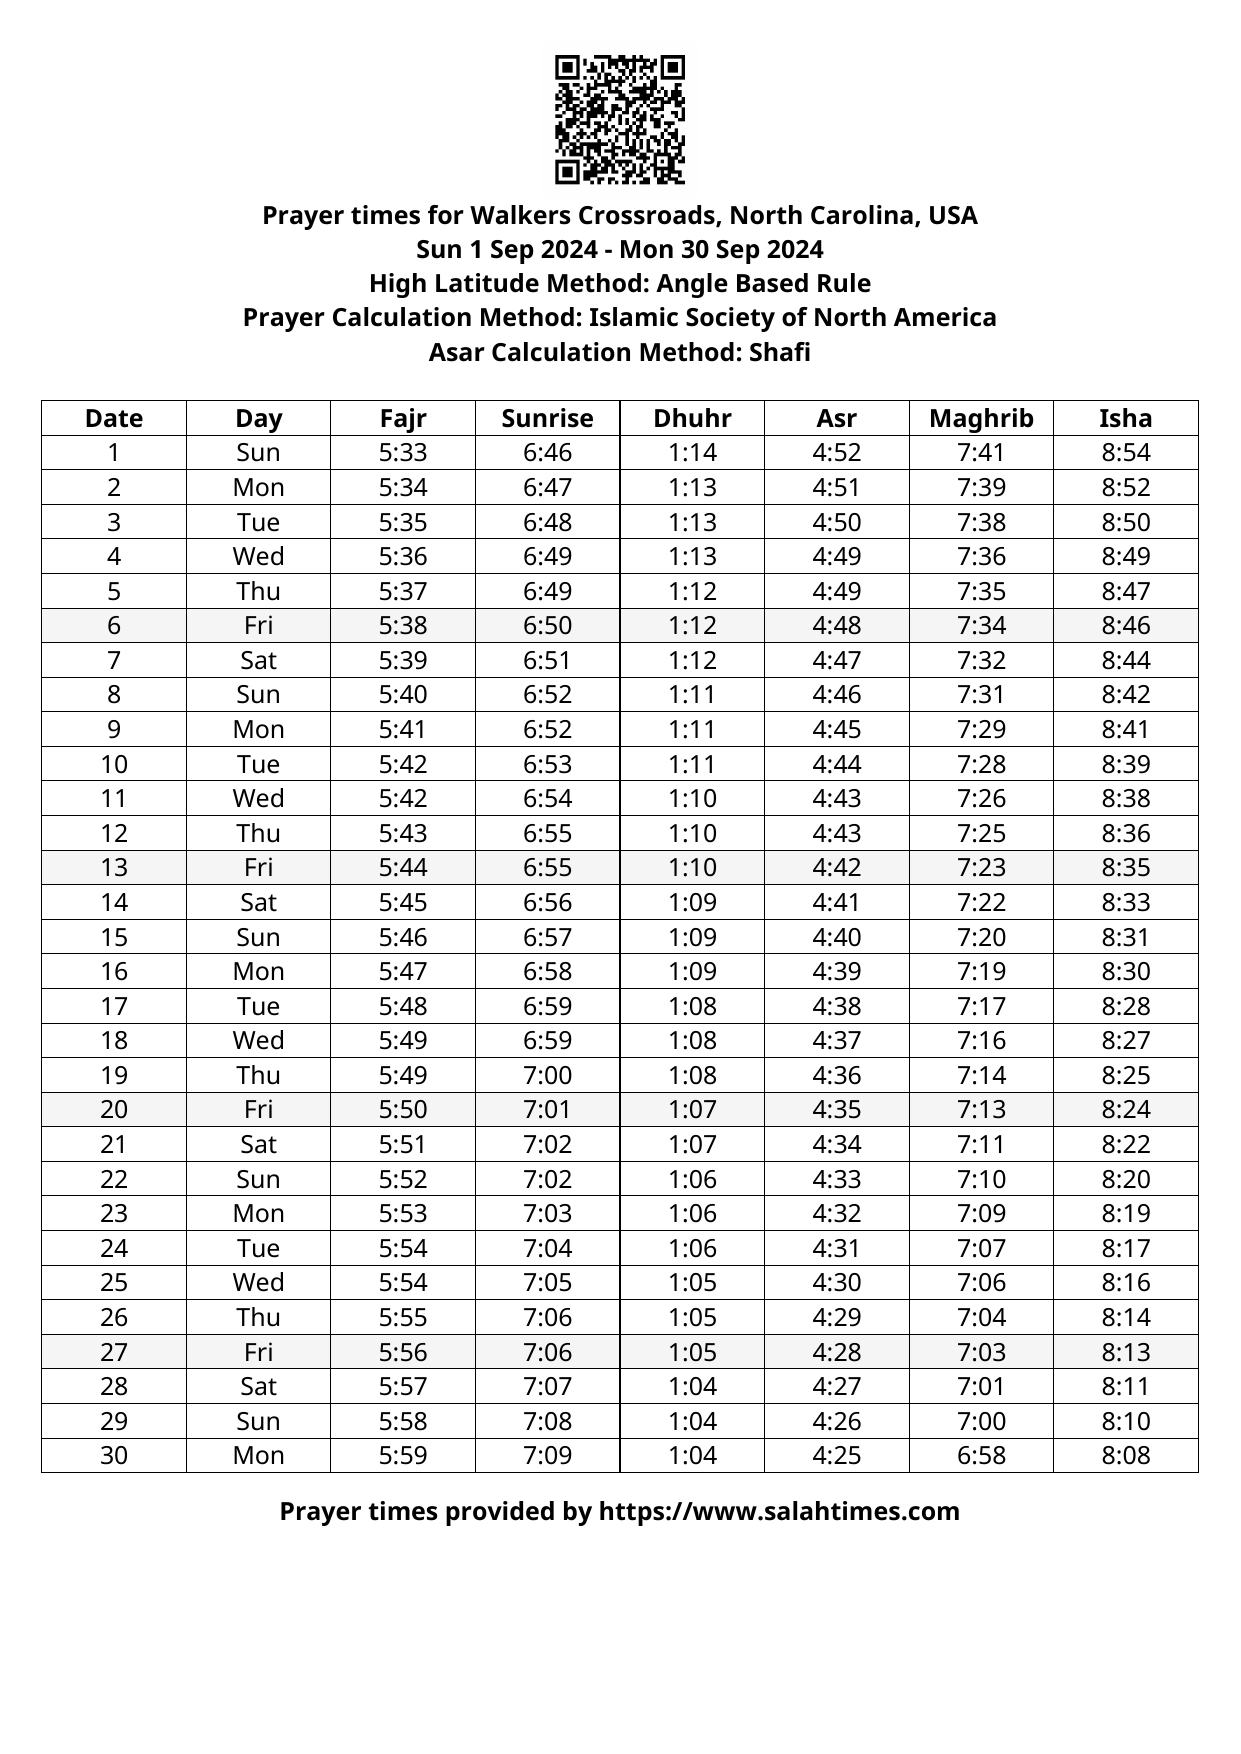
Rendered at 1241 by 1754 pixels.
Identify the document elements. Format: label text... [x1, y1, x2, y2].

table_cell 8:39 [1054, 747, 1198, 780]
table_cell 1:12 [621, 574, 764, 607]
table_cell 4:28 [765, 1335, 909, 1368]
table_cell 5:59 [331, 1439, 475, 1472]
table_cell 7:05 [476, 1266, 619, 1299]
table_cell 8:14 [1054, 1300, 1198, 1334]
table_cell 7:10 [910, 1162, 1053, 1195]
table_cell 8:24 [1054, 1093, 1198, 1126]
table_cell 4:34 [765, 1127, 909, 1161]
table_cell 6:50 [476, 609, 619, 642]
table_cell 4:52 [765, 436, 909, 469]
table_cell 5:56 [331, 1335, 475, 1368]
table_cell Tue [187, 505, 330, 538]
table_cell 7:14 [910, 1058, 1053, 1092]
table_cell 7:00 [910, 1404, 1053, 1437]
table_cell 6:59 [476, 989, 619, 1022]
table_cell 4:49 [765, 539, 909, 573]
table_cell 1:11 [621, 747, 764, 780]
text Prayer times for Walkers Crossroads, North Carolina, USA [42, 198, 1198, 232]
table_cell Sun [187, 920, 330, 953]
table_cell 4:32 [765, 1196, 909, 1230]
table_cell 6:52 [476, 712, 619, 746]
table_cell 8:35 [1054, 851, 1198, 884]
table_cell 5:58 [331, 1404, 475, 1437]
table_cell 5:49 [331, 1024, 475, 1057]
table_cell 7 [42, 643, 186, 677]
table_cell 4:44 [765, 747, 909, 780]
table_cell 7:09 [910, 1196, 1053, 1230]
table_cell 5:42 [331, 747, 475, 780]
table_header Day [187, 401, 330, 434]
table_cell 17 [42, 989, 186, 1022]
table_header Dhuhr [621, 401, 764, 434]
table_cell 4:38 [765, 989, 909, 1022]
table_cell 8:41 [1054, 712, 1198, 746]
table_cell 1:05 [621, 1300, 764, 1334]
table_cell 1:09 [621, 954, 764, 988]
table_cell 18 [42, 1024, 186, 1057]
table_cell Sun [187, 436, 330, 469]
table_cell Wed [187, 1024, 330, 1057]
table_cell 4:25 [765, 1439, 909, 1472]
table_cell 8:38 [1054, 781, 1198, 815]
text Sun 1 Sep 2024 - Mon 30 Sep 2024 [42, 232, 1198, 266]
table_cell 6:55 [476, 816, 619, 849]
table_cell Thu [187, 1300, 330, 1334]
table_cell 6:49 [476, 539, 619, 573]
table_cell 14 [42, 885, 186, 919]
table_cell 7:09 [476, 1439, 619, 1472]
table_cell 5:48 [331, 989, 475, 1022]
table_cell 6:46 [476, 436, 619, 469]
table_cell 4:47 [765, 643, 909, 677]
table_cell Mon [187, 1439, 330, 1472]
table_cell 7:06 [476, 1335, 619, 1368]
table_header Sunrise [476, 401, 619, 434]
table_cell 6:58 [476, 954, 619, 988]
table_cell 1:04 [621, 1439, 764, 1472]
table_cell Sun [187, 1404, 330, 1437]
table_cell 5:53 [331, 1196, 475, 1230]
table_cell 8:16 [1054, 1266, 1198, 1299]
table_cell 5:54 [331, 1231, 475, 1264]
table_cell 10 [42, 747, 186, 780]
table_cell 5 [42, 574, 186, 607]
table_cell 1:07 [621, 1093, 764, 1126]
table_cell 4:50 [765, 505, 909, 538]
table_cell 4:41 [765, 885, 909, 919]
table_cell 5:40 [331, 678, 475, 711]
table_cell 8:31 [1054, 920, 1198, 953]
table_cell 5:44 [331, 851, 475, 884]
table_cell 7:31 [910, 678, 1053, 711]
table_cell 7:16 [910, 1024, 1053, 1057]
table_cell 4:42 [765, 851, 909, 884]
table_cell Mon [187, 954, 330, 988]
table_cell Wed [187, 781, 330, 815]
table_cell 8:11 [1054, 1369, 1198, 1403]
table_cell 4:31 [765, 1231, 909, 1264]
table_cell 22 [42, 1162, 186, 1195]
table_cell 1:12 [621, 609, 764, 642]
table_cell 7:06 [910, 1266, 1053, 1299]
table_cell 1:10 [621, 816, 764, 849]
table_cell 1:09 [621, 885, 764, 919]
table_cell 7:03 [476, 1196, 619, 1230]
text Prayer Calculation Method: Islamic Society of North America [42, 300, 1198, 334]
table_cell 4:29 [765, 1300, 909, 1334]
table_cell Fri [187, 851, 330, 884]
table_cell 5:37 [331, 574, 475, 607]
table_cell 2 [42, 470, 186, 504]
table_cell Wed [187, 1266, 330, 1299]
table_cell 29 [42, 1404, 186, 1437]
table_cell 7:25 [910, 816, 1053, 849]
table_cell 13 [42, 851, 186, 884]
table_cell 1:10 [621, 781, 764, 815]
table_cell 4:45 [765, 712, 909, 746]
table_cell 7:36 [910, 539, 1053, 573]
table_cell 19 [42, 1058, 186, 1092]
table_cell 6:53 [476, 747, 619, 780]
table_cell 9 [42, 712, 186, 746]
table_cell Fri [187, 1093, 330, 1126]
table_cell 6:56 [476, 885, 619, 919]
table_cell 8:08 [1054, 1439, 1198, 1472]
table_cell 5:41 [331, 712, 475, 746]
table_cell 6:58 [910, 1439, 1053, 1472]
table_cell 5:57 [331, 1369, 475, 1403]
table_cell 27 [42, 1335, 186, 1368]
table_cell 4:30 [765, 1266, 909, 1299]
table_cell 5:52 [331, 1162, 475, 1195]
table_cell 16 [42, 954, 186, 988]
table_cell 4:37 [765, 1024, 909, 1057]
table_cell 7:17 [910, 989, 1053, 1022]
table_cell 1:14 [621, 436, 764, 469]
table_cell 1:04 [621, 1369, 764, 1403]
table_cell Tue [187, 989, 330, 1022]
table_header Isha [1054, 401, 1198, 434]
table_cell 8:13 [1054, 1335, 1198, 1368]
table_cell Tue [187, 747, 330, 780]
table_cell Sat [187, 885, 330, 919]
table_cell 6:52 [476, 678, 619, 711]
table_cell 4:27 [765, 1369, 909, 1403]
table_cell 7:32 [910, 643, 1053, 677]
table_cell 4:39 [765, 954, 909, 988]
table_cell 11 [42, 781, 186, 815]
table_cell 4:43 [765, 816, 909, 849]
table_cell 8:49 [1054, 539, 1198, 573]
table_cell 1:08 [621, 1024, 764, 1057]
table_cell 1:13 [621, 505, 764, 538]
table_cell 30 [42, 1439, 186, 1472]
table_cell 6 [42, 609, 186, 642]
table_cell 1:13 [621, 470, 764, 504]
table_cell Sun [187, 678, 330, 711]
table_cell 4:33 [765, 1162, 909, 1195]
table_cell 7:23 [910, 851, 1053, 884]
table_cell 7:34 [910, 609, 1053, 642]
table_cell 4:35 [765, 1093, 909, 1126]
table_cell Mon [187, 1196, 330, 1230]
table_cell 7:26 [910, 781, 1053, 815]
table_cell 5:34 [331, 470, 475, 504]
table_cell 7:22 [910, 885, 1053, 919]
table_cell 4:46 [765, 678, 909, 711]
table_cell 4:49 [765, 574, 909, 607]
table_cell 28 [42, 1369, 186, 1403]
table_cell 5:49 [331, 1058, 475, 1092]
table_cell 1:11 [621, 712, 764, 746]
table_cell Mon [187, 470, 330, 504]
table_cell Wed [187, 539, 330, 573]
table_cell 8:36 [1054, 816, 1198, 849]
table_cell 7:19 [910, 954, 1053, 988]
table_cell 7:28 [910, 747, 1053, 780]
table_cell 1:06 [621, 1162, 764, 1195]
table_cell 8:25 [1054, 1058, 1198, 1092]
table_cell 7:02 [476, 1162, 619, 1195]
table_cell 21 [42, 1127, 186, 1161]
table_cell 1:08 [621, 1058, 764, 1092]
table_cell 4:48 [765, 609, 909, 642]
table_cell 1 [42, 436, 186, 469]
table_header Maghrib [910, 401, 1053, 434]
table_cell 5:54 [331, 1266, 475, 1299]
text High Latitude Method: Angle Based Rule [42, 266, 1198, 300]
table_cell 8 [42, 678, 186, 711]
table_cell 8:28 [1054, 989, 1198, 1022]
table_cell Thu [187, 574, 330, 607]
table_cell 12 [42, 816, 186, 849]
table_cell 4:43 [765, 781, 909, 815]
table_cell 8:46 [1054, 609, 1198, 642]
table_cell 7:01 [910, 1369, 1053, 1403]
table_cell 8:20 [1054, 1162, 1198, 1195]
table_cell 7:07 [910, 1231, 1053, 1264]
table_cell 1:04 [621, 1404, 764, 1437]
table_cell 5:39 [331, 643, 475, 677]
table_cell 7:11 [910, 1127, 1053, 1161]
table_cell 8:33 [1054, 885, 1198, 919]
table_cell 1:06 [621, 1231, 764, 1264]
table_cell 7:01 [476, 1093, 619, 1126]
table_cell 7:39 [910, 470, 1053, 504]
table_cell 15 [42, 920, 186, 953]
table_cell 7:00 [476, 1058, 619, 1092]
table_cell 4 [42, 539, 186, 573]
table_cell 5:36 [331, 539, 475, 573]
table_cell 7:13 [910, 1093, 1053, 1126]
table_cell 8:50 [1054, 505, 1198, 538]
table_cell 5:55 [331, 1300, 475, 1334]
table_cell 1:10 [621, 851, 764, 884]
table_cell 5:43 [331, 816, 475, 849]
table_cell 4:36 [765, 1058, 909, 1092]
table_cell 8:30 [1054, 954, 1198, 988]
table_cell 5:45 [331, 885, 475, 919]
table_cell 23 [42, 1196, 186, 1230]
table_cell 8:52 [1054, 470, 1198, 504]
table_cell 8:19 [1054, 1196, 1198, 1230]
table_cell 7:06 [476, 1300, 619, 1334]
table_cell 5:46 [331, 920, 475, 953]
table_cell 8:42 [1054, 678, 1198, 711]
table_cell 5:51 [331, 1127, 475, 1161]
table_cell 4:40 [765, 920, 909, 953]
table_cell Fri [187, 1335, 330, 1368]
table_cell 5:38 [331, 609, 475, 642]
table_cell 7:02 [476, 1127, 619, 1161]
table_cell 7:29 [910, 712, 1053, 746]
table_cell 8:17 [1054, 1231, 1198, 1264]
table_cell 5:50 [331, 1093, 475, 1126]
table_cell Tue [187, 1231, 330, 1264]
table_cell 6:54 [476, 781, 619, 815]
table_cell 7:03 [910, 1335, 1053, 1368]
table_cell 25 [42, 1266, 186, 1299]
table_cell Sun [187, 1162, 330, 1195]
table_cell 6:48 [476, 505, 619, 538]
table_cell 6:55 [476, 851, 619, 884]
table_header Date [42, 401, 186, 434]
table_cell 5:33 [331, 436, 475, 469]
table_cell 26 [42, 1300, 186, 1334]
table_cell 1:06 [621, 1196, 764, 1230]
table_cell 1:07 [621, 1127, 764, 1161]
table_cell 7:04 [910, 1300, 1053, 1334]
table_cell 6:49 [476, 574, 619, 607]
table_cell 6:51 [476, 643, 619, 677]
table_cell 5:42 [331, 781, 475, 815]
table_cell Thu [187, 816, 330, 849]
table_cell 7:07 [476, 1369, 619, 1403]
table_cell 7:08 [476, 1404, 619, 1437]
table_cell Sat [187, 643, 330, 677]
table_header Asr [765, 401, 909, 434]
table_cell 1:05 [621, 1335, 764, 1368]
table_cell Sat [187, 1127, 330, 1161]
table_header Fajr [331, 401, 475, 434]
table_cell 8:54 [1054, 436, 1198, 469]
table_cell 3 [42, 505, 186, 538]
text Prayer times provided by https://www.salahtimes.com [42, 1494, 1198, 1528]
table_cell 7:04 [476, 1231, 619, 1264]
table_cell 4:26 [765, 1404, 909, 1437]
picture [542, 41, 699, 198]
table_cell 6:59 [476, 1024, 619, 1057]
table_cell 1:08 [621, 989, 764, 1022]
table_cell 8:47 [1054, 574, 1198, 607]
table_cell 8:27 [1054, 1024, 1198, 1057]
table_cell 7:41 [910, 436, 1053, 469]
table_cell Mon [187, 712, 330, 746]
table_cell 8:44 [1054, 643, 1198, 677]
table_cell 24 [42, 1231, 186, 1264]
table_cell 4:51 [765, 470, 909, 504]
table_cell 8:10 [1054, 1404, 1198, 1437]
table_cell Thu [187, 1058, 330, 1092]
table_cell 1:09 [621, 920, 764, 953]
table_cell 1:13 [621, 539, 764, 573]
table_cell Fri [187, 609, 330, 642]
table_cell Sat [187, 1369, 330, 1403]
table_cell 8:22 [1054, 1127, 1198, 1161]
text Asar Calculation Method: Shafi [42, 334, 1198, 368]
table_cell 20 [42, 1093, 186, 1126]
table_cell 6:47 [476, 470, 619, 504]
table_cell 5:35 [331, 505, 475, 538]
table_cell 5:47 [331, 954, 475, 988]
table_cell 1:05 [621, 1266, 764, 1299]
table_cell 7:20 [910, 920, 1053, 953]
table_cell 7:38 [910, 505, 1053, 538]
table_cell 7:35 [910, 574, 1053, 607]
table_cell 1:11 [621, 678, 764, 711]
table_cell 6:57 [476, 920, 619, 953]
table_cell 1:12 [621, 643, 764, 677]
